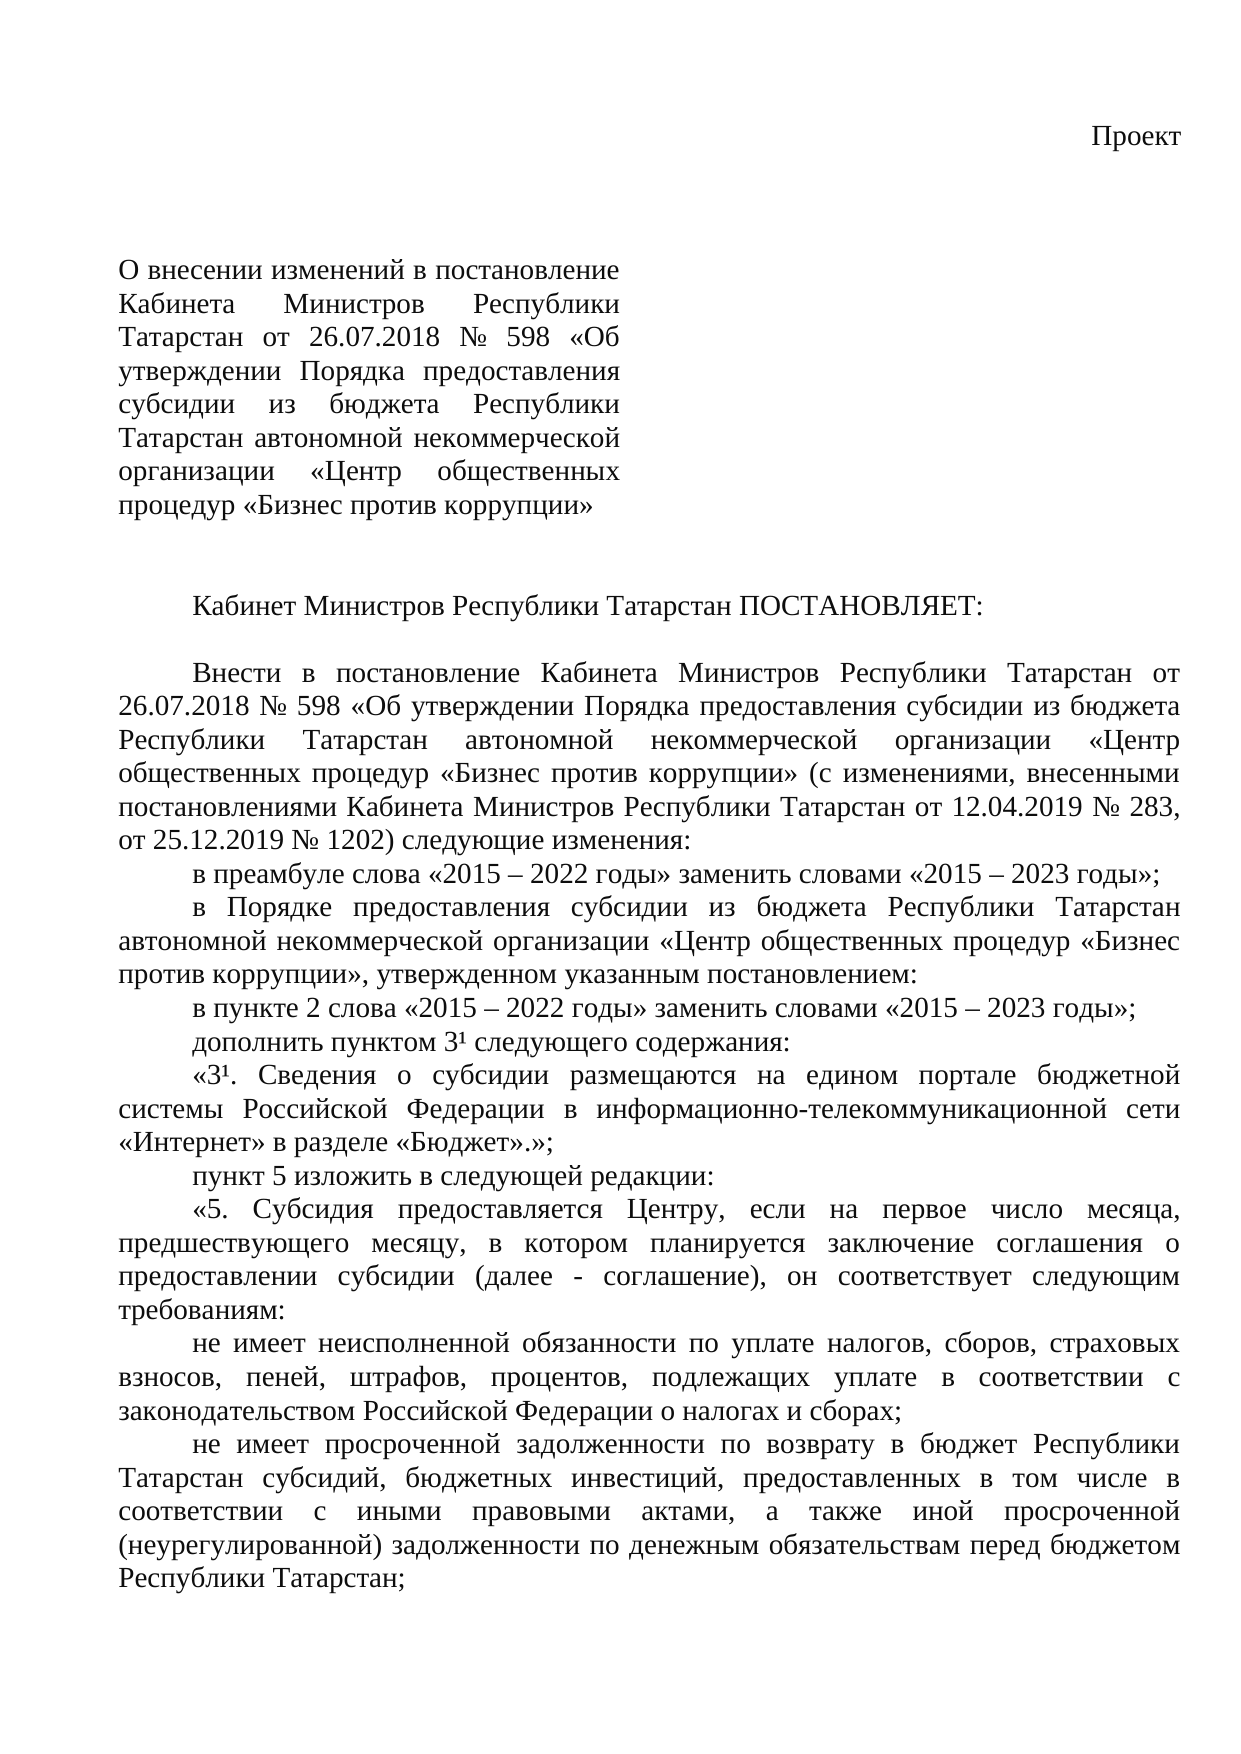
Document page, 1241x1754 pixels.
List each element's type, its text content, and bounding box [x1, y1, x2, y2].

text «5. Субсидия предоставляется Центру, если на первое число месяца, предшествующего месяцу, в котором планируется заключение соглашения о предоставлении субсидии (далее - соглашение), он соответствует следующим требованиям: [118, 1191, 1181, 1326]
text пункт 5 изложить в следующей редакции: [118, 1158, 1181, 1191]
text в пункте 2 слова «2015 – 2022 годы» заменить словами «2015 – 2023 годы»; [118, 990, 1181, 1024]
text Внести в постановление Кабинета Министров Республики Татарстан от 26.07.2018 № 598 «Об утверждении Порядка предоставления субсидии из бюджета Республики Татарстан автономной некоммерческой организации «Центр общественных процедур «Бизнес против коррупции» (с изменениями, внесенными постановлениями Кабинета Министров Республики Татарстан от 12.04.2019 № 283, от 25.12.2019 № 1202) следующие изменения: [118, 655, 1181, 856]
text в Порядке предоставления субсидии из бюджета Республики Татарстан автономной некоммерческой организации «Центр общественных процедур «Бизнес против коррупции», утвержденном указанным постановлением: [118, 889, 1181, 990]
text в преамбуле слова «2015 – 2022 годы» заменить словами «2015 – 2023 годы»; [118, 856, 1181, 889]
text Кабинет Министров Республики Татарстан ПОСТАНОВЛЯЕТ: [118, 588, 1181, 621]
text дополнить пунктом 3¹ следующего содержания: [118, 1024, 1181, 1057]
text не имеет просроченной задолженности по возврату в бюджет Республики Татарстан субсидий, бюджетных инвестиций, предоставленных в том числе в соответствии с иными правовыми актами, а также иной просроченной (неурегулированной) задолженности по денежным обязательствам перед бюджетом Республики Татарстан; [118, 1426, 1181, 1594]
text «3¹. Сведения о субсидии размещаются на едином портале бюджетной системы Российской Федерации в информационно-телекоммуникационной сети «Интернет» в разделе «Бюджет».»; [118, 1057, 1181, 1158]
text О внесении изменений в постановление Кабинета Министров Республики Татарстан от 26.07.2018 № 598 «Об утверждении Порядка предоставления субсидии из бюджета Республики Татарстан автономной некоммерческой организации «Центр общественных процедур «Бизнес против коррупции» [118, 252, 620, 521]
text не имеет неисполненной обязанности по уплате налогов, сборов, страховых взносов, пеней, штрафов, процентов, подлежащих уплате в соответствии с законодательством Российской Федерации о налогах и сборах; [118, 1326, 1181, 1426]
text Проект [118, 118, 1181, 152]
